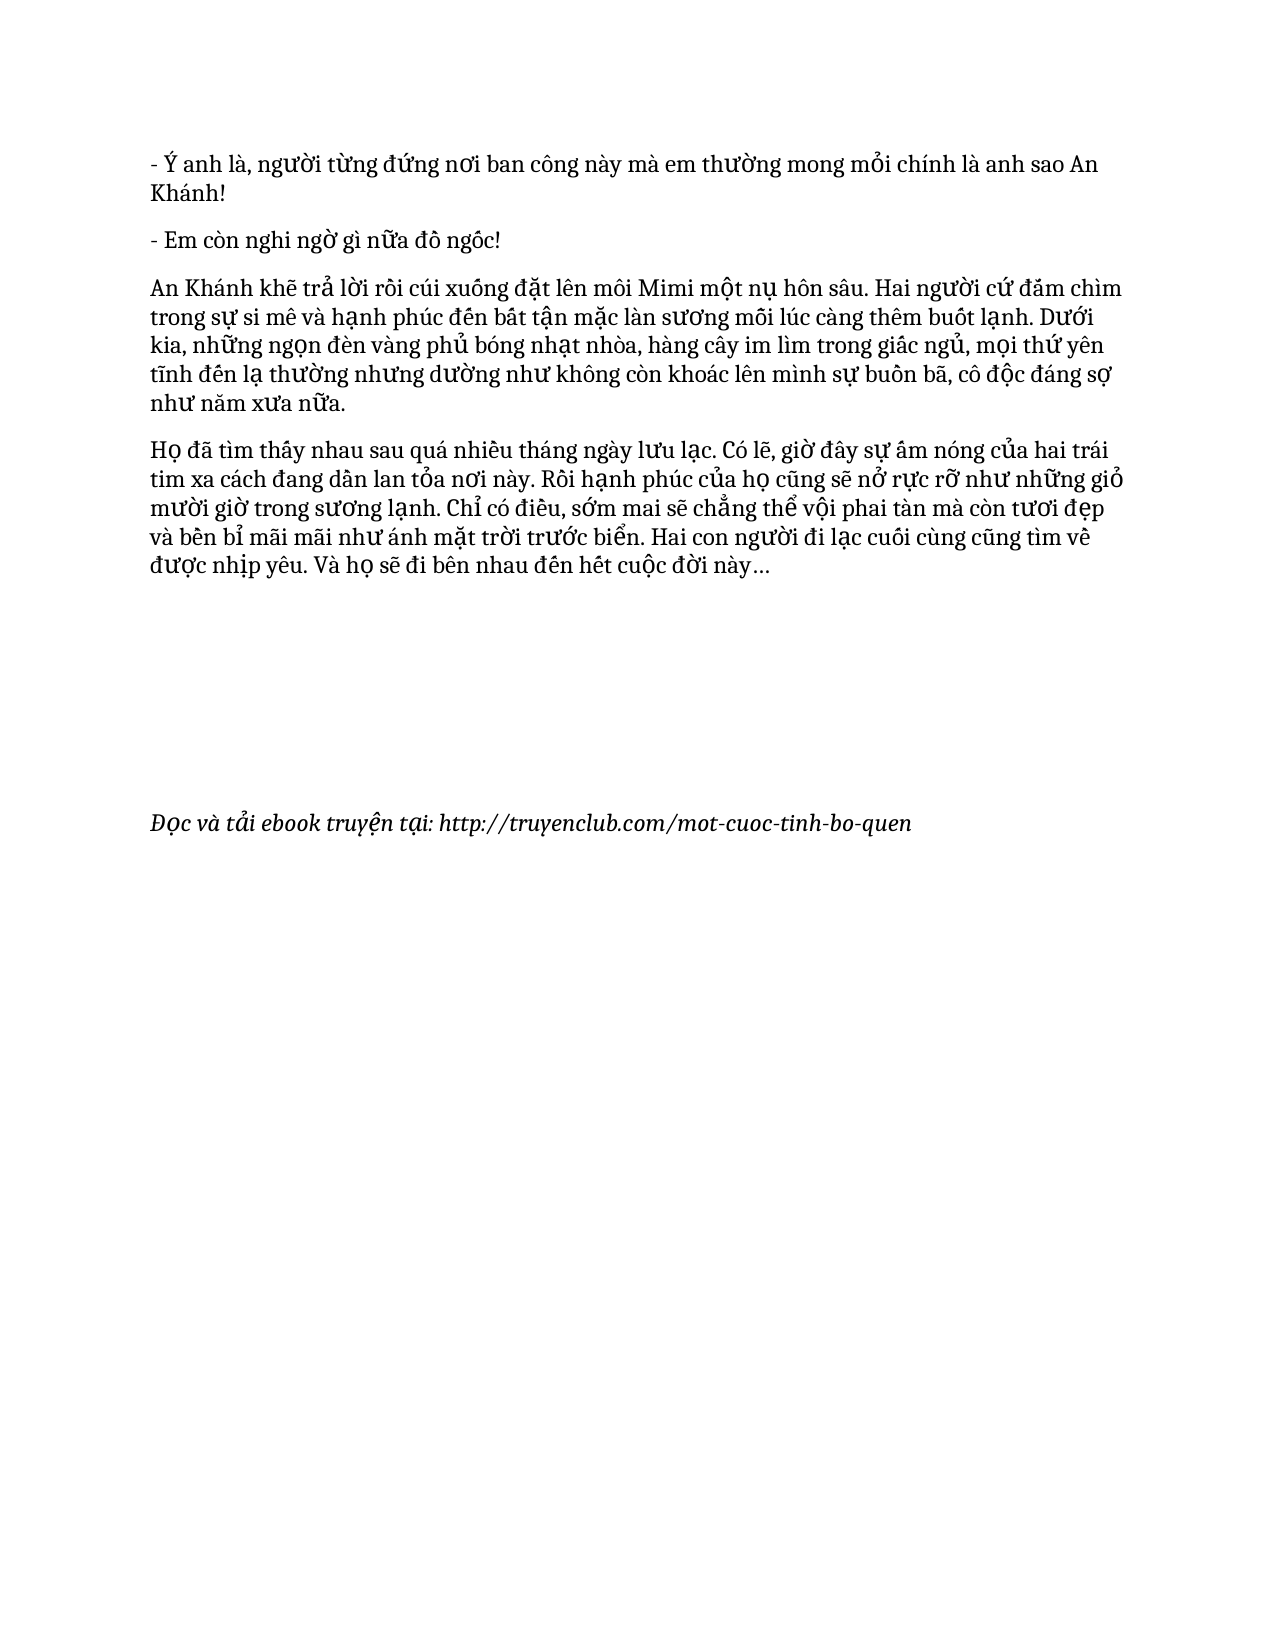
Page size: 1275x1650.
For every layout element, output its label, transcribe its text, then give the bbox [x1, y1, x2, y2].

text Đọc và tải ebook truyện tại: http://truyenclub.com/mot-cuoc-tinh-bo-quen [150, 809, 1125, 837]
text - Em còn nghi ngờ gì nữa đồ ngốc! [150, 226, 1125, 255]
text Họ đã tìm thấy nhau sau quá nhiều tháng ngày lưu lạc. Có lẽ, giờ đây sự ấm nóng của hai trái tim xa cách đang dần lan tỏa nơi này. Rồi hạnh phúc của họ cũng sẽ nở rực rỡ như những giỏ mười giờ trong sương lạnh. Chỉ có điều, sớm mai sẽ chẳng thể vội phai tàn mà còn tươi đẹp và bền bỉ mãi mãi như ánh mặt trời trước biển. Hai con người đi lạc cuối cùng cũng tìm về được nhịp yêu. Và họ sẽ đi bên nhau đến hết cuộc đời này… [150, 436, 1125, 580]
text An Khánh khẽ trả lời rồi cúi xuống đặt lên môi Mimi một nụ hôn sâu. Hai người cứ đắm chìm trong sự si mê và hạnh phúc đến bất tận mặc làn sương mỗi lúc càng thêm buốt lạnh. Dưới kia, những ngọn đèn vàng phủ bóng nhạt nhòa, hàng cây im lìm trong giấc ngủ, mọi thứ yên tĩnh đến lạ thường nhưng dường như không còn khoác lên mình sự buồn bã, cô độc đáng sợ như năm xưa nữa. [150, 274, 1125, 417]
text - Ý anh là, người từng đứng nơi ban công này mà em thường mong mỏi chính là anh sao An Khánh! [150, 150, 1125, 207]
